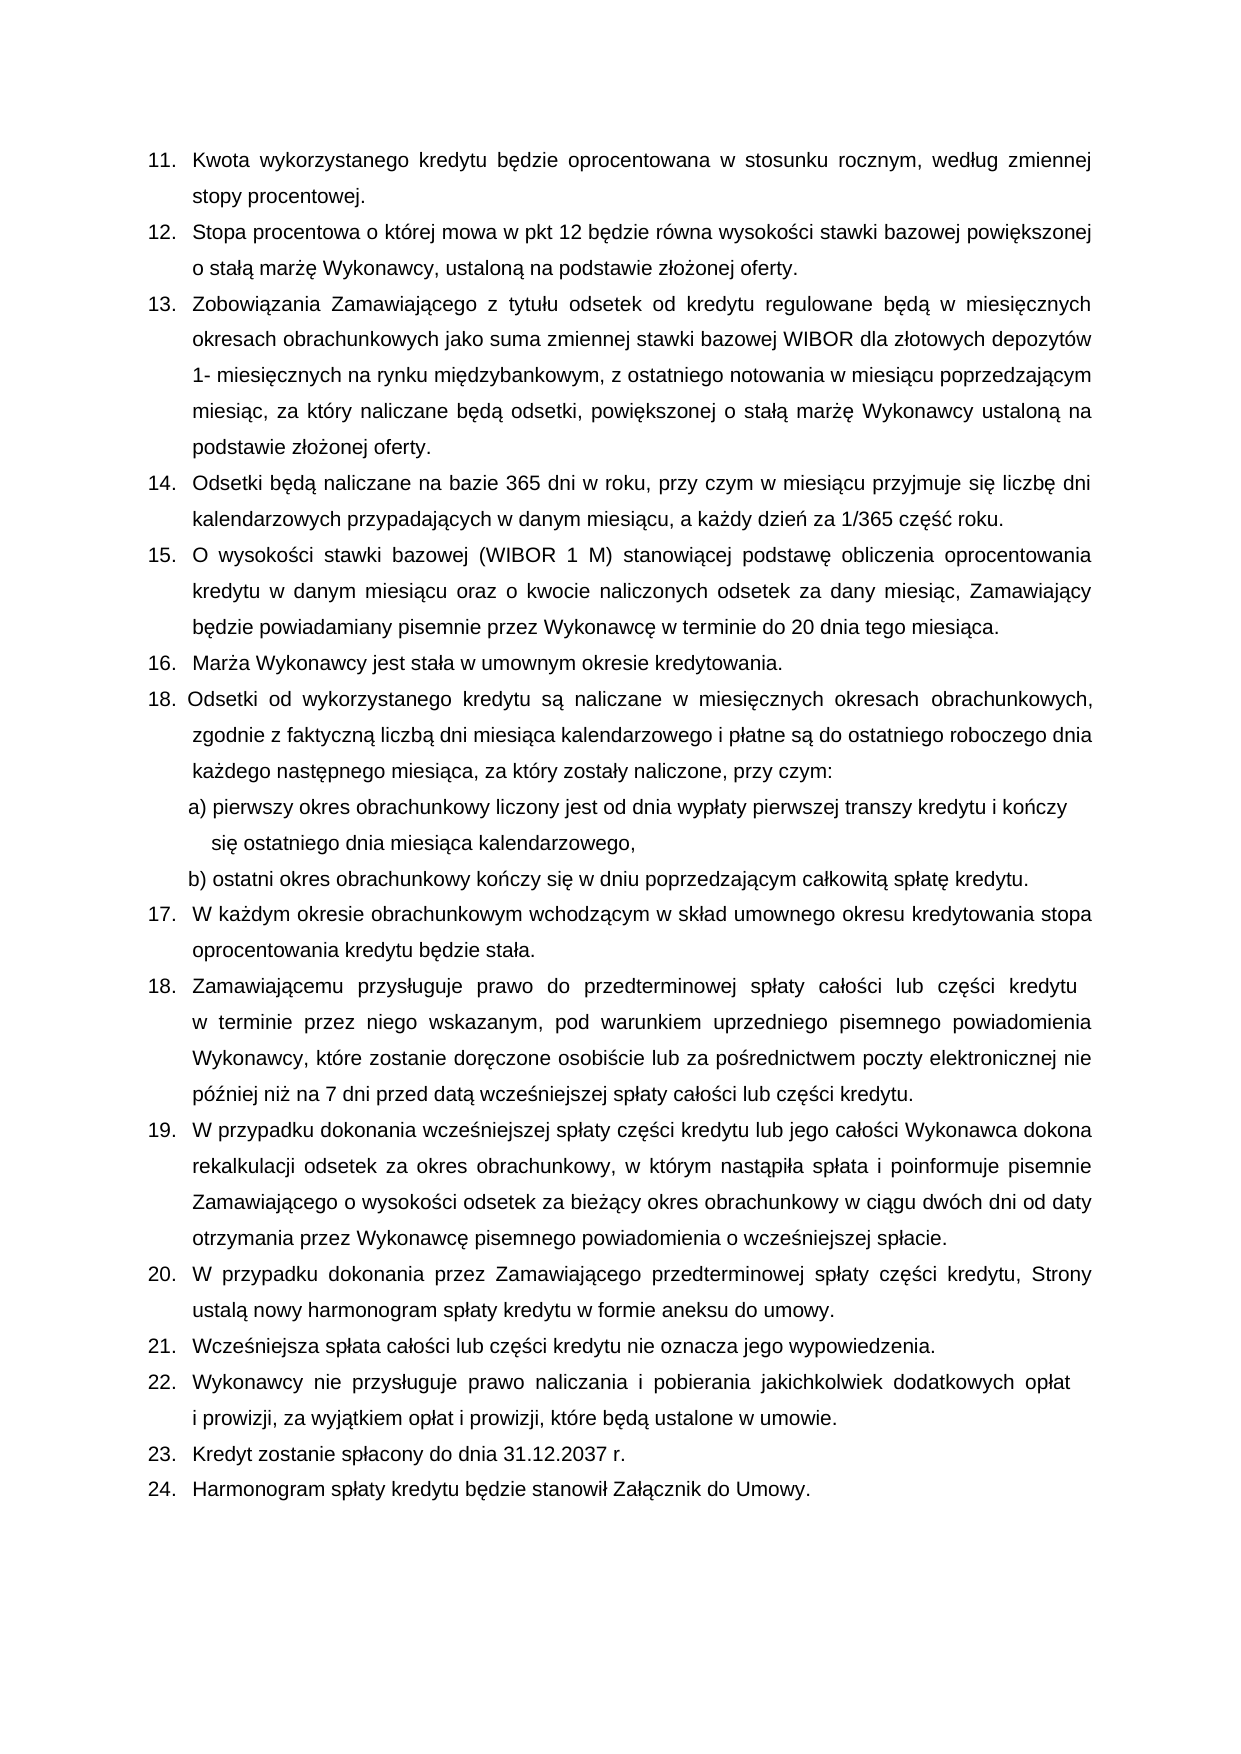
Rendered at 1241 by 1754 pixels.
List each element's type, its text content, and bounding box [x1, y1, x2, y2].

text 18. Odsetki od wykorzystanego kredytu są naliczane w miesięcznych okresach obrachunkowych, zgodnie z faktyczną liczbą dni miesiąca kalendarzowego i płatne są do ostatniego roboczego dnia każdego następnego miesiąca, za który zostały naliczone, przy czym: [148, 687, 1093, 782]
list Harmonogram spłaty kredytu będzie stanowił Załącznik do Umowy. [148, 1477, 1093, 1501]
list Wykonawcy nie przysługuje prawo naliczania i pobierania jakichkolwiek dodatkowych opłat i prowizji, za wyjątkiem opłat i prowizji, które będą ustalone w umowie. [148, 1369, 1093, 1429]
list Zobowiązania Zamawiającego z tytułu odsetek od kredytu regulowane będą w miesięcznych okresach obrachunkowych jako suma zmiennej stawki bazowej WIBOR dla złotowych depozytów 1- miesięcznych na rynku międzybankowym, z ostatniego notowania w miesiącu poprzedzającym miesiąc, za który naliczane będą odsetki, powiększonej o stałą marżę Wykonawcy ustaloną na podstawie złożonej oferty. [148, 291, 1093, 459]
list Kredyt zostanie spłacony do dnia 31.12.2037 r. [148, 1441, 1093, 1465]
list Odsetki będą naliczane na bazie 365 dni w roku, przy czym w miesiącu przyjmuje się liczbę dni kalendarzowych przypadających w danym miesiącu, a każdy dzień za 1/365 część roku. [148, 471, 1093, 531]
list W przypadku dokonania przez Zamawiającego przedterminowej spłaty części kredytu, Strony ustalą nowy harmonogram spłaty kredytu w formie aneksu do umowy. [148, 1262, 1093, 1322]
text a) pierwszy okres obrachunkowy liczony jest od dnia wypłaty pierwszej transzy kredytu i kończy [148, 794, 1093, 818]
list O wysokości stawki bazowej (WIBOR 1 M) stanowiącej podstawę obliczenia oprocentowania kredytu w danym miesiącu oraz o kwocie naliczonych odsetek za dany miesiąc, Zamawiający będzie powiadamiany pisemnie przez Wykonawcę w terminie do 20 dnia tego miesiąca. [148, 543, 1093, 639]
list W przypadku dokonania wcześniejszej spłaty części kredytu lub jego całości Wykonawca dokona rekalkulacji odsetek za okres obrachunkowy, w którym nastąpiła spłata i poinformuje pisemnie Zamawiającego o wysokości odsetek za bieżący okres obrachunkowy w ciągu dwóch dni od daty otrzymania przez Wykonawcę pisemnego powiadomienia o wcześniejszej spłacie. [148, 1118, 1093, 1250]
text b) ostatni okres obrachunkowy kończy się w dniu poprzedzającym całkowitą spłatę kredytu. [148, 866, 1093, 890]
list Wcześniejsza spłata całości lub części kredytu nie oznacza jego wypowiedzenia. [148, 1333, 1093, 1357]
list Marża Wykonawcy jest stała w umownym okresie kredytowania. [148, 651, 1093, 675]
list Kwota wykorzystanego kredytu będzie oprocentowana w stosunku rocznym, według zmiennej stopy procentowej. [148, 148, 1093, 207]
text się ostatniego dnia miesiąca kalendarzowego, [148, 830, 1093, 854]
list Zamawiającemu przysługuje prawo do przedterminowej spłaty całości lub części kredytu w terminie przez niego wskazanym, pod warunkiem uprzedniego pisemnego powiadomienia Wykonawcy, które zostanie doręczone osobiście lub za pośrednictwem poczty elektronicznej nie później niż na 7 dni przed datą wcześniejszej spłaty całości lub części kredytu. [148, 974, 1093, 1106]
list Stopa procentowa o której mowa w pkt 12 będzie równa wysokości stawki bazowej powiększonej o stałą marżę Wykonawcy, ustaloną na podstawie złożonej oferty. [148, 219, 1093, 279]
list W każdym okresie obrachunkowym wchodzącym w skład umownego okresu kredytowania stopa oprocentowania kredytu będzie stała. [148, 902, 1093, 962]
